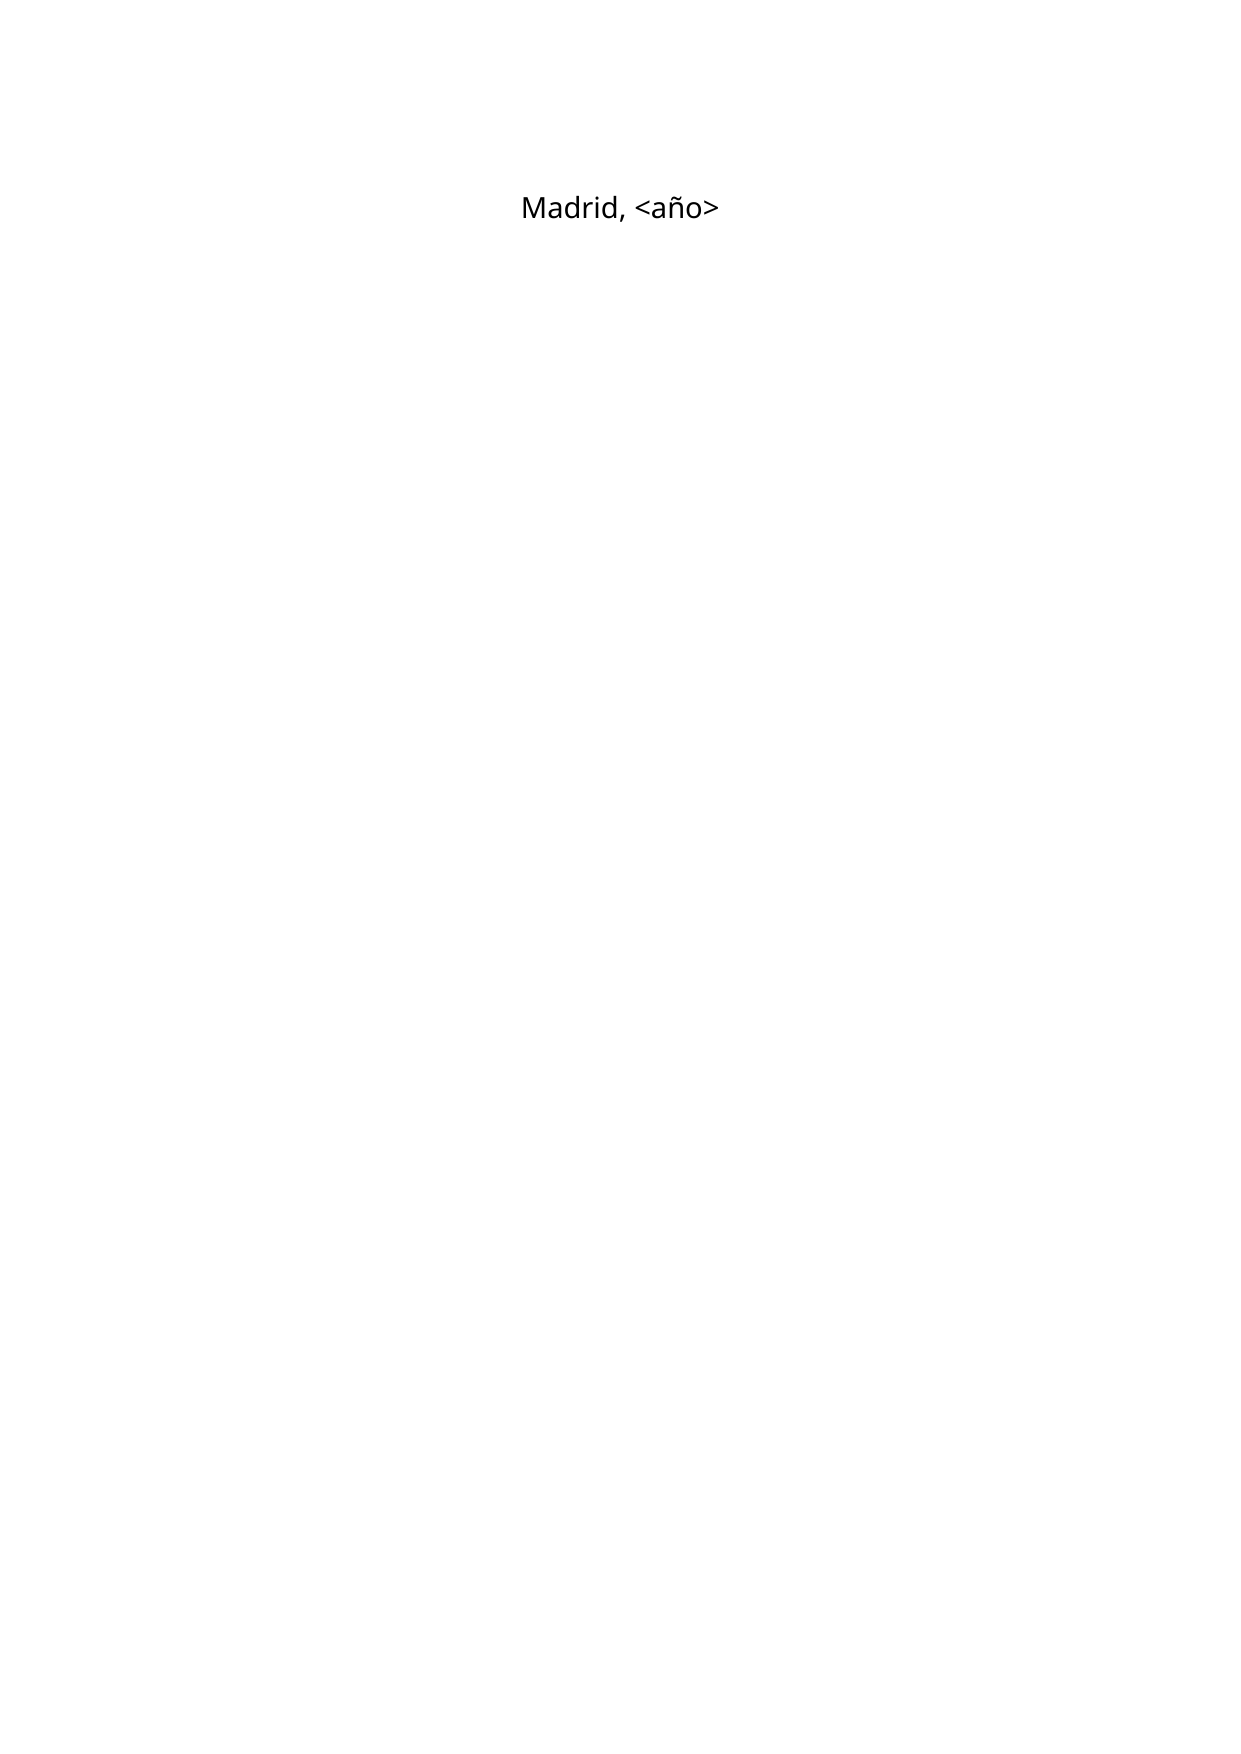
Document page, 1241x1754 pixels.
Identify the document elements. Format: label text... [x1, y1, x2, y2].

text Madrid, <año> [148, 187, 1092, 227]
